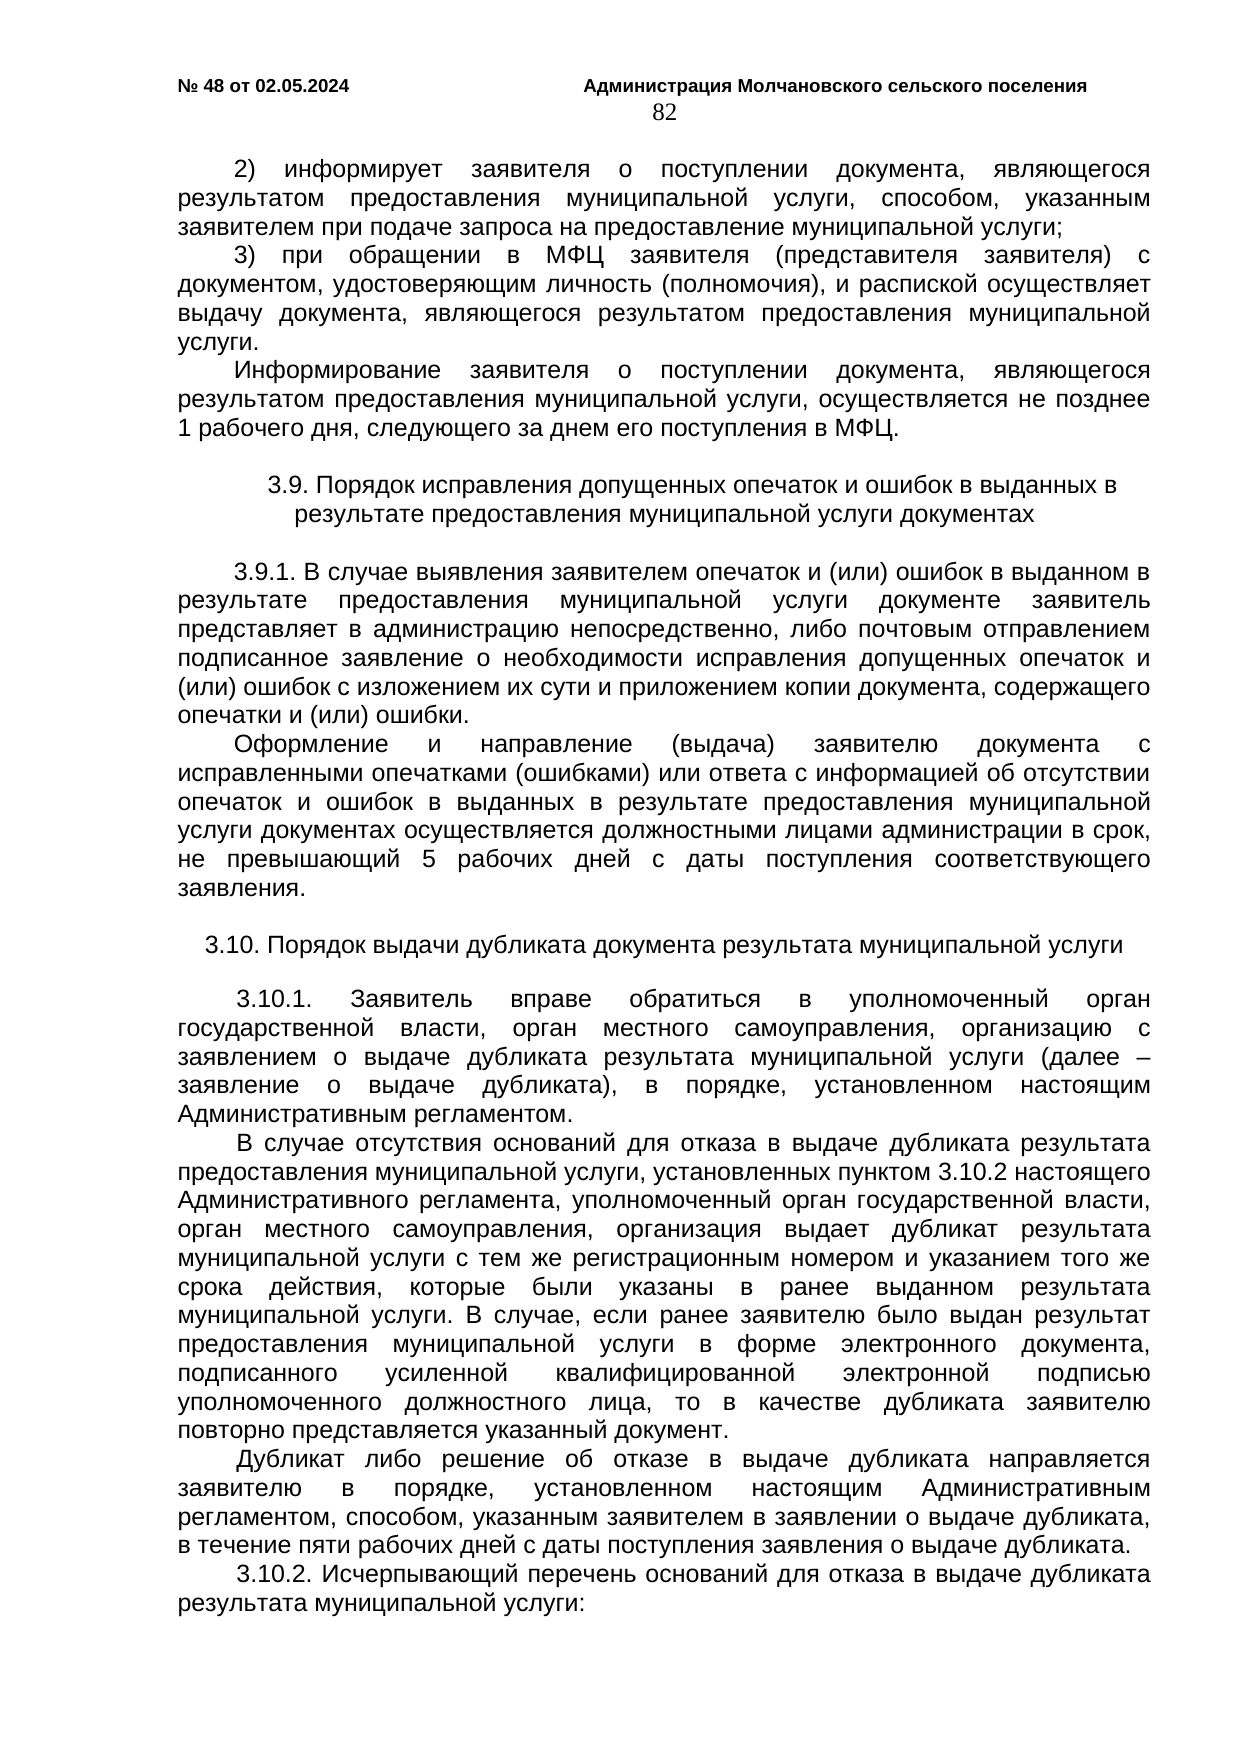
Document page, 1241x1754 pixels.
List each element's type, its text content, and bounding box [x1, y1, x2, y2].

text Информирование заявителя о поступлении документа, являющегося результатом предоставления муниципальной услуги, осуществляется не позднее 1 рабочего дня, следующего за днем его поступления в МФЦ. [177, 355, 1152, 442]
text 3.9. Порядок исправления допущенных опечаток и ошибок в выданных в результате предоставления муниципальной услуги документах [177, 470, 1152, 528]
text 3.10. Порядок выдачи дубликата документа результата муниципальной услуги [177, 930, 1152, 959]
text Дубликат либо решение об отказе в выдаче дубликата направляется заявителю в порядке, установленном настоящим Административным регламентом, способом, указанным заявителем в заявлении о выдаче дубликата, в течение пяти рабочих дней с даты поступления заявления о выдаче дубликата. [177, 1444, 1152, 1559]
text 3) при обращении в МФЦ заявителя (представителя заявителя) с документом, удостоверяющим личность (полномочия), и распиской осуществляет выдачу документа, являющегося результатом предоставления муниципальной услуги. [177, 240, 1152, 355]
text 2) информирует заявителя о поступлении документа, являющегося результатом предоставления муниципальной услуги, способом, указанным заявителем при подаче запроса на предоставление муниципальной услуги; [177, 154, 1152, 240]
text 3.9.1. В случае выявления заявителем опечаток и (или) ошибок в выданном в результате предоставления муниципальной услуги документе заявитель представляет в администрацию непосредственно, либо почтовым отправлением подписанное заявление о необходимости исправления допущенных опечаток и (или) ошибок с изложением их сути и приложением копии документа, содержащего опечатки и (или) ошибки. [177, 557, 1152, 729]
text 3.10.2. Исчерпывающий перечень оснований для отказа в выдаче дубликата результата муниципальной услуги: [177, 1559, 1152, 1617]
text 3.10.1. Заявитель вправе обратиться в уполномоченный орган государственной власти, орган местного самоуправления, организацию с заявлением о выдаче дубликата результата муниципальной услуги (далее – заявление о выдаче дубликата), в порядке, установленном настоящим Административным регламентом. [177, 984, 1152, 1128]
text Оформление и направление (выдача) заявителю документа с исправленными опечатками (ошибками) или ответа с информацией об отсутствии опечаток и ошибок в выданных в результате предоставления муниципальной услуги документах осуществляется должностными лицами администрации в срок, не превышающий 5 рабочих дней с даты поступления соответствующего заявления. [177, 729, 1152, 902]
text В случае отсутствия оснований для отказа в выдаче дубликата результата предоставления муниципальной услуги, установленных пунктом 3.10.2 настоящего Административного регламента, уполномоченный орган государственной власти, орган местного самоуправления, организация выдает дубликат результата муниципальной услуги с тем же регистрационным номером и указанием того же срока действия, которые были указаны в ранее выданном результата муниципальной услуги. В случае, если ранее заявителю было выдан результат предоставления муниципальной услуги в форме электронного документа, подписанного усиленной квалифицированной электронной подписью уполномоченного должностного лица, то в качестве дубликата заявителю повторно представляется указанный документ. [177, 1128, 1152, 1444]
